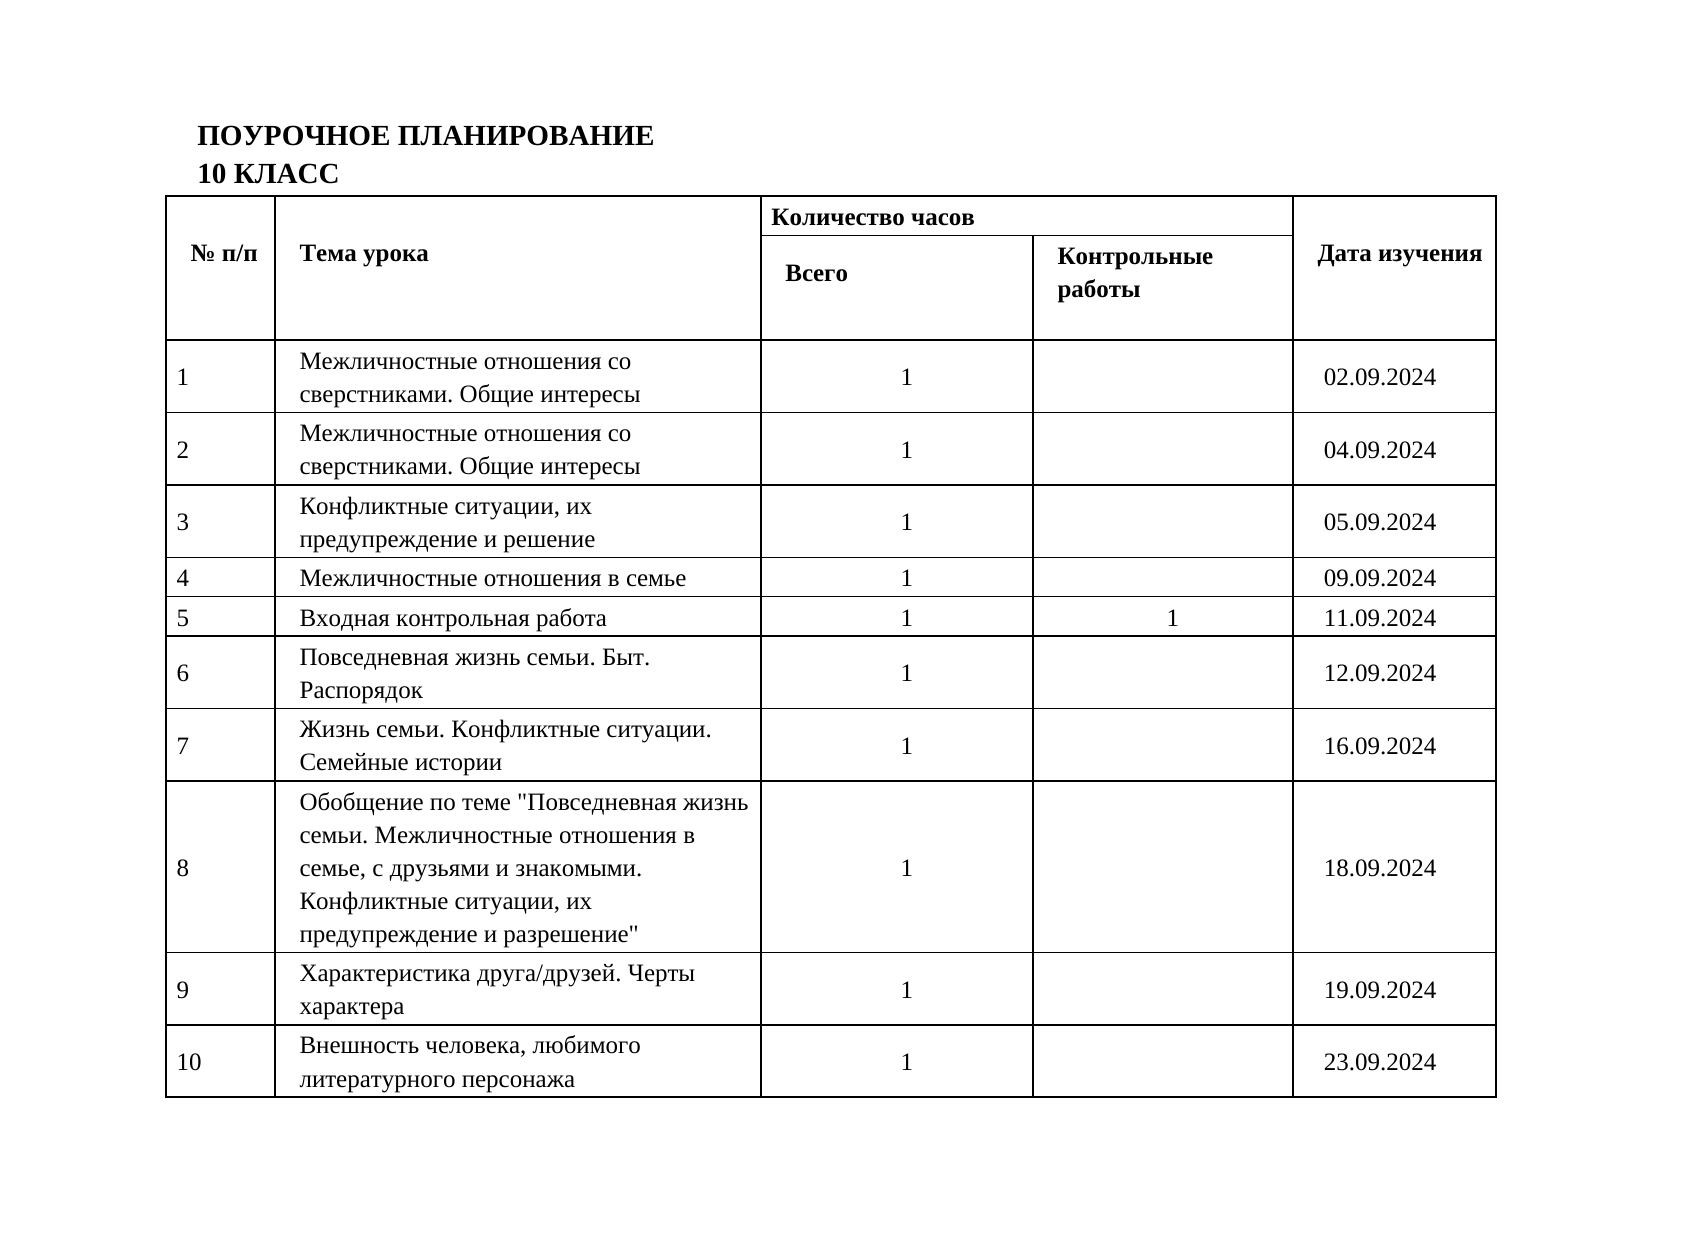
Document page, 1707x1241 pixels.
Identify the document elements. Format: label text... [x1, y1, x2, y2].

table_cell 1 [762, 1026, 1032, 1096]
table_cell [1034, 953, 1292, 1024]
table_cell Жизнь семьи. Конфликтные ситуации. Семейные истории [276, 709, 760, 780]
table_cell Входная контрольная работа [276, 597, 760, 635]
table_cell 18.09.2024 [1294, 782, 1495, 951]
table_cell [1034, 782, 1292, 951]
table_cell 19.09.2024 [1294, 953, 1495, 1024]
table_cell 12.09.2024 [1294, 637, 1495, 708]
table_cell 1 [762, 413, 1032, 484]
text ПОУРОЧНОЕ ПЛАНИРОВАНИЕ [190, 118, 1618, 152]
table_cell [1034, 486, 1292, 556]
table_cell 1 [762, 486, 1032, 556]
table_cell Обобщение по теме "Повседневная жизнь семьи. Межличностные отношения в семье, с друзьями и знакомыми. Конфликтные ситуации, их предупреждение и разрешение" [276, 782, 760, 951]
table_cell [1034, 341, 1292, 412]
table_cell [1034, 558, 1292, 596]
table_cell 09.09.2024 [1294, 558, 1495, 596]
table_cell 04.09.2024 [1294, 413, 1495, 484]
table_cell Контрольные работы [1034, 236, 1292, 339]
table_cell [1034, 1026, 1292, 1096]
table_header № п/п [167, 197, 274, 339]
table_cell 1 [762, 597, 1032, 635]
table_cell 16.09.2024 [1294, 709, 1495, 780]
table_cell Внешность человека, любимого литературного персонажа [276, 1026, 760, 1096]
table_cell 4 [167, 558, 274, 596]
table_cell 1 [762, 558, 1032, 596]
table_cell 1 [1034, 597, 1292, 635]
table_header Дата изучения [1294, 197, 1495, 339]
table_cell 3 [167, 486, 274, 556]
table_cell 02.09.2024 [1294, 341, 1495, 412]
table_cell Всего [762, 236, 1032, 339]
table_cell Межличностные отношения со сверстниками. Общие интересы [276, 341, 760, 412]
table_cell [1034, 709, 1292, 780]
text 10 КЛАСС [190, 157, 1618, 190]
table_cell [1034, 637, 1292, 708]
table_cell 1 [762, 709, 1032, 780]
table_cell 6 [167, 637, 274, 708]
table_cell 1 [762, 782, 1032, 951]
table_cell 1 [167, 341, 274, 412]
table_cell 11.09.2024 [1294, 597, 1495, 635]
table_cell 23.09.2024 [1294, 1026, 1495, 1096]
table_cell 10 [167, 1026, 274, 1096]
table_cell [1034, 413, 1292, 484]
table_cell 05.09.2024 [1294, 486, 1495, 556]
table_header Количество часов [762, 197, 1292, 234]
table_cell 5 [167, 597, 274, 635]
table_cell Повседневная жизнь семьи. Быт. Распорядок [276, 637, 760, 708]
table_cell 8 [167, 782, 274, 951]
table_cell 1 [762, 637, 1032, 708]
table_cell Межличностные отношения со сверстниками. Общие интересы [276, 413, 760, 484]
table_cell 1 [762, 341, 1032, 412]
table_cell Характеристика друга/друзей. Черты характера [276, 953, 760, 1024]
table_cell 9 [167, 953, 274, 1024]
table_cell 1 [762, 953, 1032, 1024]
table_cell Межличностные отношения в семье [276, 558, 760, 596]
table_header Тема урока [276, 197, 760, 339]
table_cell 7 [167, 709, 274, 780]
table_cell Конфликтные ситуации, их предупреждение и решение [276, 486, 760, 556]
table_cell 2 [167, 413, 274, 484]
